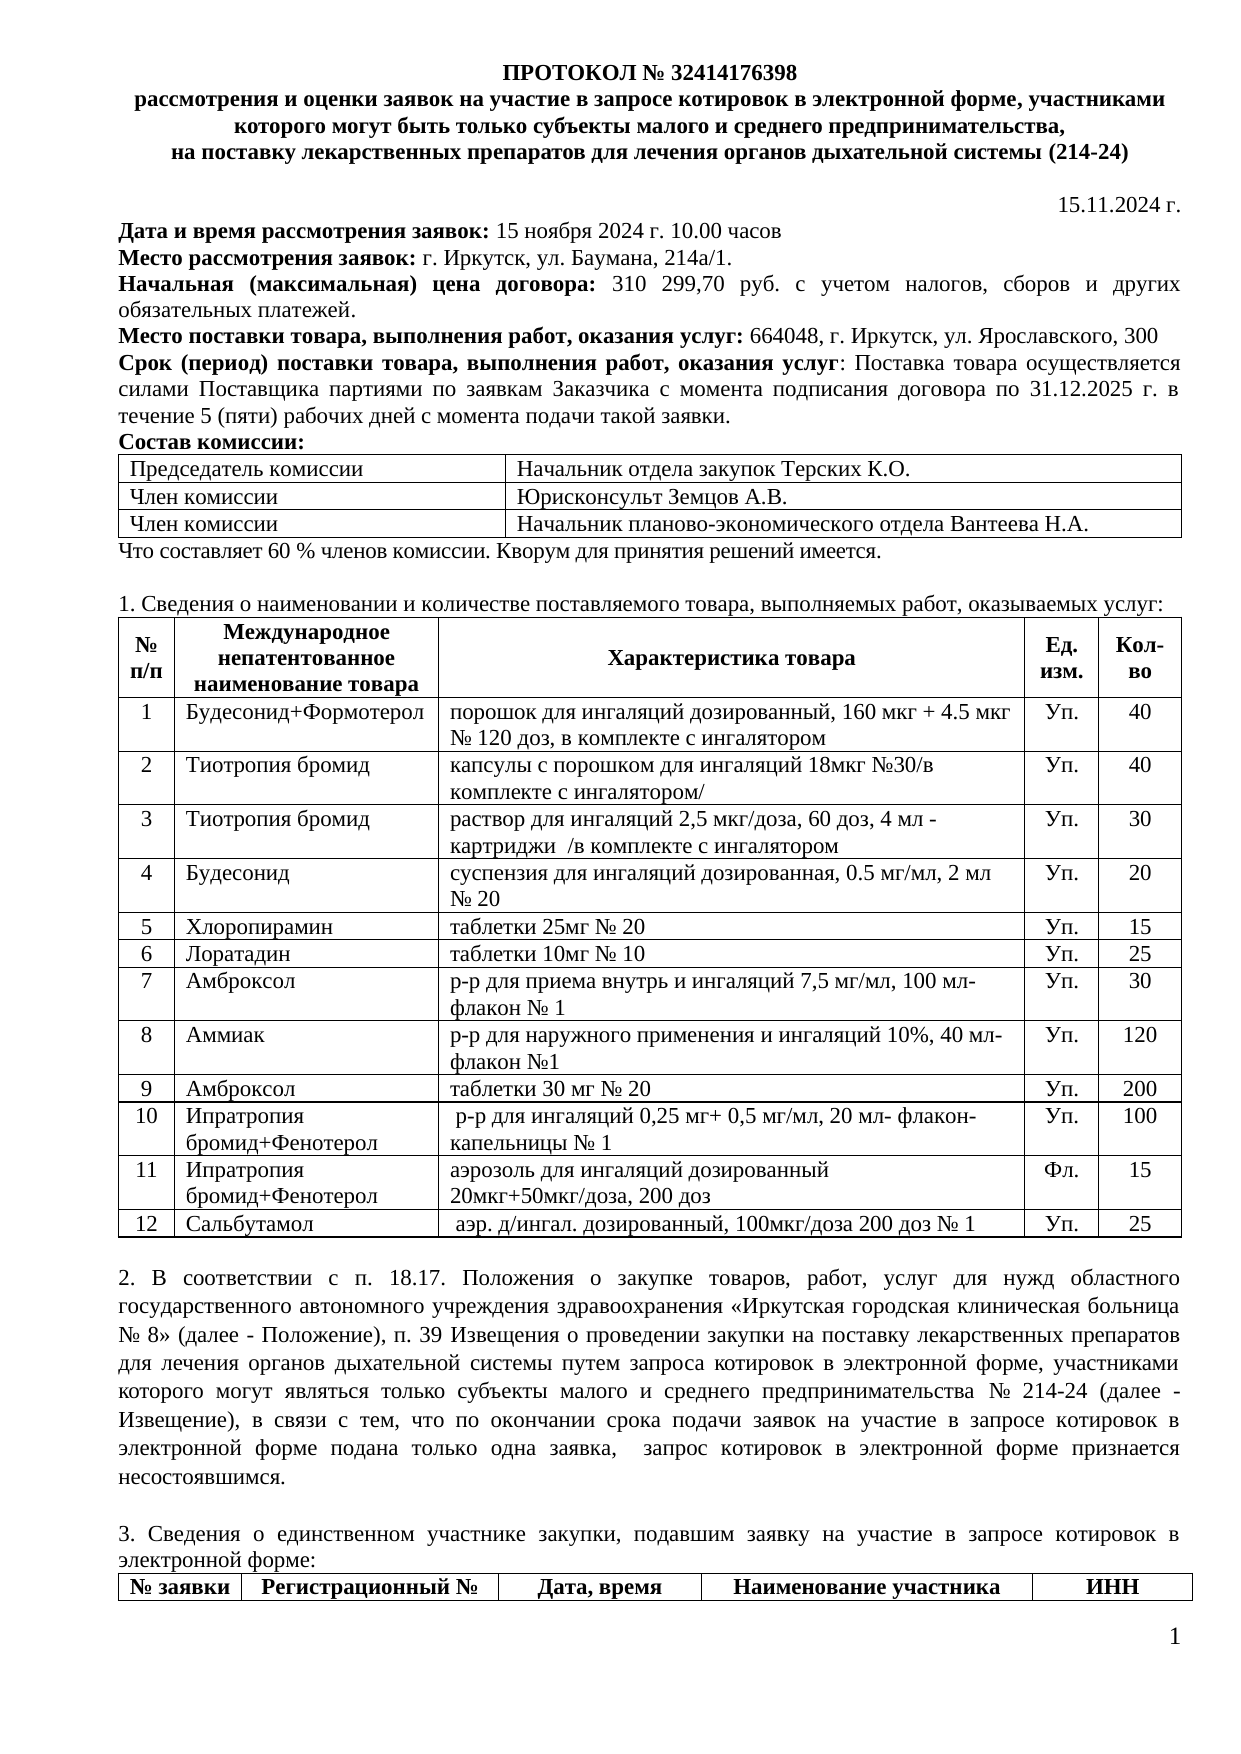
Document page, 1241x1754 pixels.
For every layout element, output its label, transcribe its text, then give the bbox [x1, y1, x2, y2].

table_cell Юрисконсульт Земцов А.В. [506, 483, 1181, 509]
table_cell 100 [1099, 1103, 1181, 1155]
table_cell 25 [1099, 940, 1181, 967]
table_cell таблетки 30 мг № 20 [439, 1075, 1024, 1101]
table_cell 12 [119, 1210, 174, 1236]
table_header Ед. изм. [1025, 618, 1098, 697]
table_cell аэр. д/ингал. дозированный, 100мкг/доза 200 доз № 1 [439, 1210, 1024, 1236]
table_cell р-р для наружного применения и ингаляций 10%, 40 мл- флакон №1 [439, 1021, 1024, 1074]
table_header Начальник отдела закупок Терских К.О. [506, 455, 1181, 482]
table_header Международное непатентованное наименование товара [175, 618, 438, 697]
table_cell 8 [119, 1021, 174, 1074]
table_cell р-р для ингаляций 0,25 мг+ 0,5 мг/мл, 20 мл- флакон-капельницы № 1 [439, 1103, 1024, 1155]
table_header № заявки п/п [119, 1574, 241, 1600]
text Начальная (максимальная) цена договора: 310 299,70 руб. с учетом налогов, сборов и других обязательных платежей. [118, 270, 1181, 323]
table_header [702, 1574, 1032, 1600]
table_cell Уп. [1025, 859, 1098, 912]
table_cell капсулы с порошком для ингаляций 18мкг №30/в комплекте с ингалятором/ [439, 752, 1024, 804]
text на поставку лекарственных препаратов для лечения органов дыхательной системы (214-24) [118, 138, 1181, 164]
table_cell Тиотропия бромид [175, 805, 438, 858]
table_cell 30 [1099, 805, 1181, 858]
table_cell Уп. [1025, 1075, 1098, 1101]
table_cell 10 [119, 1103, 174, 1155]
table_cell Уп. [1025, 1210, 1098, 1236]
table_cell Фл. [1025, 1156, 1098, 1209]
table_cell 2 [119, 752, 174, 804]
table_cell 11 [119, 1156, 174, 1209]
text рассмотрения и оценки заявок на участие в запросе котировок в электронной форме, участниками которого могут быть только субъекты малого и среднего предпринимательства, [118, 85, 1181, 138]
table_cell Сальбутамол [175, 1210, 438, 1236]
table_cell порошок для ингаляций дозированный, 160 мкг + 4.5 мкг № 120 доз, в комплекте с ингалятором [439, 698, 1024, 751]
text 15.11.2024 г. [118, 191, 1181, 217]
table_header Председатель комиссии [119, 455, 505, 482]
table_cell 3 [119, 805, 174, 858]
table_cell 5 [119, 913, 174, 939]
table_cell 1 [119, 698, 174, 751]
table_header Характеристика товара [439, 618, 1024, 697]
table_cell Начальник планово-экономического отдела Вантеева Н.А. [506, 510, 1181, 537]
table_cell Член комиссии [119, 510, 505, 537]
table_cell 200 [1099, 1075, 1181, 1101]
table_cell таблетки 10мг № 10 [439, 940, 1024, 967]
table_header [242, 1574, 498, 1600]
title ПРОТОКОЛ № 32414176398 [118, 59, 1181, 85]
table_cell Уп. [1025, 940, 1098, 967]
table_cell суспензия для ингаляций дозированная, 0.5 мг/мл, 2 мл № 20 [439, 859, 1024, 912]
table_cell Уп. [1025, 805, 1098, 858]
table_cell Уп. [1025, 752, 1098, 804]
table_cell аэрозоль для ингаляций дозированный 20мкг+50мкг/доза, 200 доз [439, 1156, 1024, 1209]
table_cell Уп. [1025, 1021, 1098, 1074]
table_cell Амброксол [175, 1075, 438, 1101]
table_cell Уп. [1025, 913, 1098, 939]
table_cell 120 [1099, 1021, 1181, 1074]
table_cell раствор для ингаляций 2,5 мкг/доза, 60 доз, 4 мл - картриджи /в комплекте с ингалятором [439, 805, 1024, 858]
table_cell 4 [119, 859, 174, 912]
text Место рассмотрения заявок: г. Иркутск, ул. Баумана, 214а/1. [118, 243, 1181, 270]
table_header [499, 1574, 701, 1600]
table_cell 9 [119, 1075, 174, 1101]
table_header Кол-во [1099, 618, 1181, 697]
text Срок (период) поставки товара, выполнения работ, оказания услуг: Поставка товара осуществляется силами Поставщика партиями по заявкам Заказчика с момента подписания договора по 31.12.2025 г. в течение 5 (пяти) рабочих дней с момента подачи такой заявки. [118, 349, 1181, 428]
table_cell Лоратадин [175, 940, 438, 967]
table_cell Хлоропирамин [175, 913, 438, 939]
table_cell Тиотропия бромид [175, 752, 438, 804]
table_cell Аммиак [175, 1021, 438, 1074]
table_cell 25 [1099, 1210, 1181, 1236]
text 2. В соответствии с п. 18.17. Положения о закупке товаров, работ, услуг для нужд областного государственного автономного учреждения здравоохранения «Иркутская городская клиническая больница № 8» (далее - Положение), п. 39 Извещения о проведении закупки на поставку лекарственных препаратов для лечения органов дыхательной системы путем запроса котировок в электронной форме, участниками которого могут являться только субъекты малого и среднего предпринимательства № 214-24 (далее - Извещение), в связи с тем, что по окончании срока подачи заявок на участие в запросе котировок в электронной форме подана только одна заявка, запрос котировок в электронной форме признается несостоявшимся. [118, 1264, 1181, 1489]
table_cell 7 [119, 968, 174, 1020]
text Что составляет 60 % членов комиссии. Кворум для принятия решений имеется. [118, 538, 1181, 564]
table_cell 40 [1099, 752, 1181, 804]
table_cell таблетки 25мг № 20 [439, 913, 1024, 939]
table_cell Уп. [1025, 698, 1098, 751]
table_cell 15 [1099, 913, 1181, 939]
table_cell Будесонид [175, 859, 438, 912]
table_cell 6 [119, 940, 174, 967]
table_cell 30 [1099, 968, 1181, 1020]
table_cell 15 [1099, 1156, 1181, 1209]
table_cell 40 [1099, 698, 1181, 751]
list Сведения о наименовании и количестве поставляемого товара, выполняемых работ, оказываемых услуг: [118, 590, 1181, 617]
table_cell Член комиссии [119, 483, 505, 509]
table_cell р-р для приема внутрь и ингаляций 7,5 мг/мл, 100 мл- флакон № 1 [439, 968, 1024, 1020]
table_cell Ипратропия бромид+Фенотерол [175, 1156, 438, 1209]
text 3. Сведения о единственном участнике закупки, подавшим заявку на участие в запросе котировок в электронной форме: [118, 1520, 1181, 1572]
table_header ИНН участника [1033, 1574, 1192, 1600]
table_cell Будесонид+Формотерол [175, 698, 438, 751]
text Место поставки товара, выполнения работ, оказания услуг: 664048, г. Иркутск, ул. Ярославского, 300 [118, 323, 1181, 349]
text Дата и время рассмотрения заявок: 15 ноября 2024 г. 10.00 часов [118, 217, 1181, 243]
table_cell Уп. [1025, 968, 1098, 1020]
table_header № п/п [119, 618, 174, 697]
table_cell 20 [1099, 859, 1181, 912]
table_cell Амброксол [175, 968, 438, 1020]
table_cell Уп. [1025, 1103, 1098, 1155]
text Состав комиссии: [118, 428, 1181, 454]
table_cell Ипратропия бромид+Фенотерол [175, 1103, 438, 1155]
